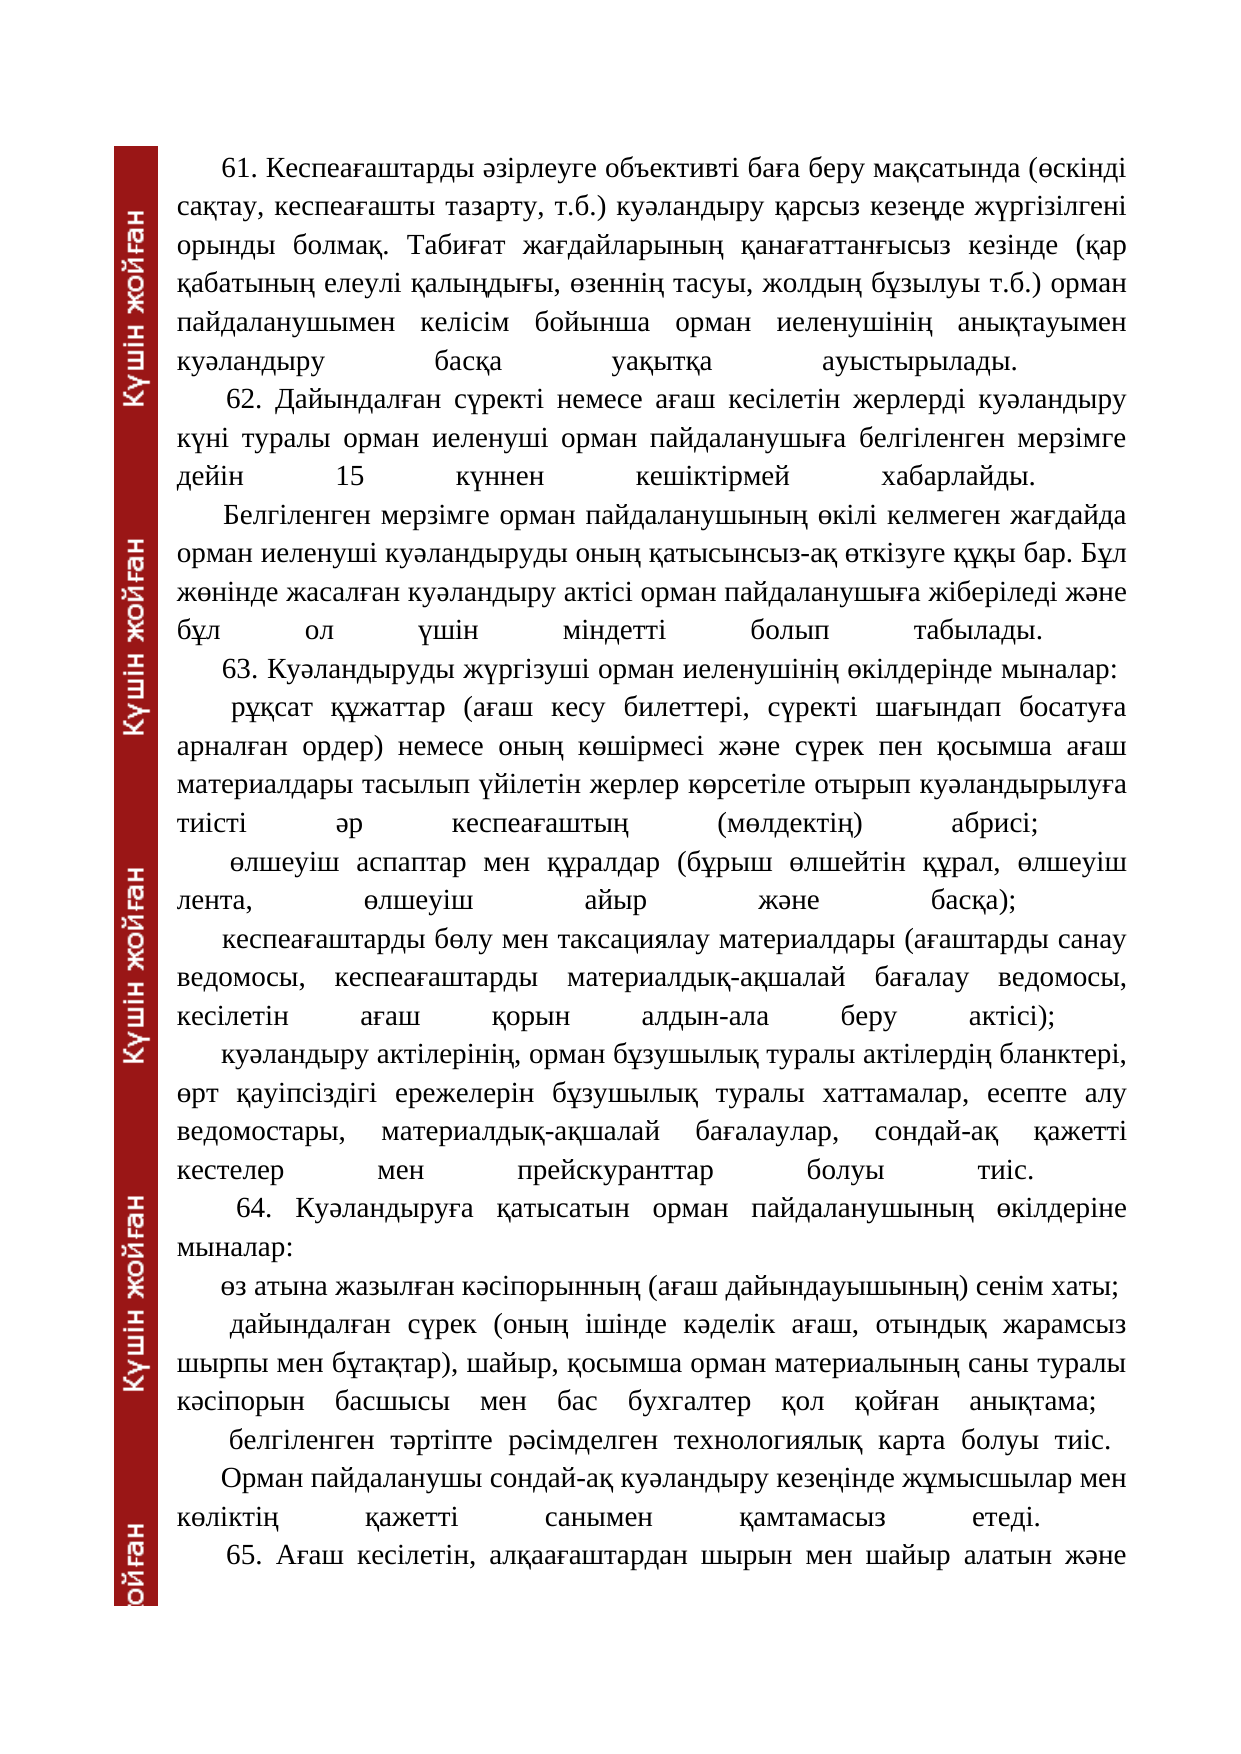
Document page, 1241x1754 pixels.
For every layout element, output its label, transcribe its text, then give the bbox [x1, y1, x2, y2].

picture [114, 146, 158, 150]
picture [114, 1571, 158, 1606]
